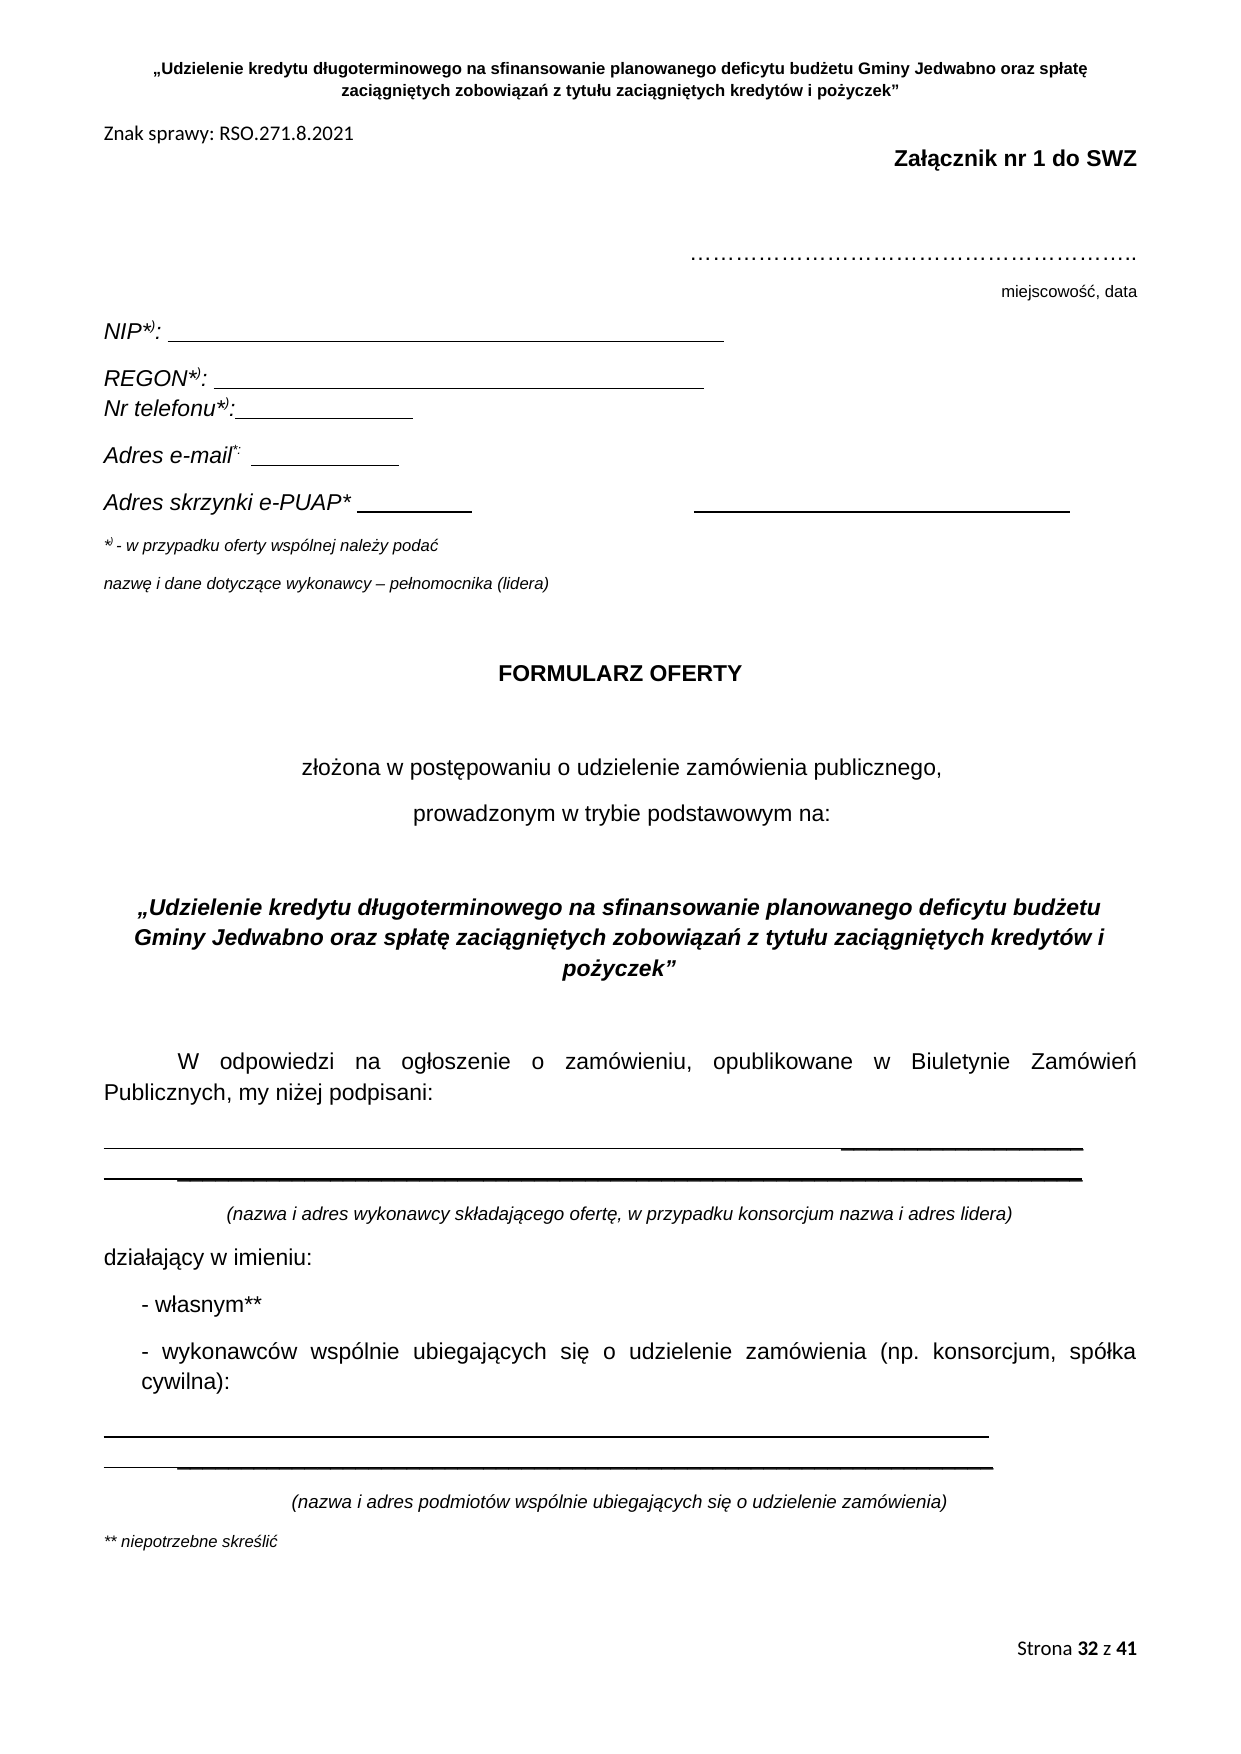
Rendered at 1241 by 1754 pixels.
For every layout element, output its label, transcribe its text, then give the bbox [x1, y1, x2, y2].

text - własnym** [141, 1291, 1137, 1317]
text NIP*): [103, 318, 1137, 344]
text prowadzonym w trybie podstawowym na: [89, 800, 1155, 827]
text miejscowość, data [103, 282, 1137, 301]
text Adres e-mail*: [103, 442, 1137, 468]
text ________________________________________________________________ [103, 1415, 1137, 1470]
text Załącznik nr 1 do SWZ [103, 145, 1137, 172]
text działający w imieniu: [103, 1244, 1137, 1270]
text REGON*): Nr telefonu*): [103, 365, 1137, 421]
text (nazwa i adres podmiotów wspólnie ubiegających się o udzielenie zamówienia) [103, 1491, 1137, 1512]
text Adres skrzynki e-PUAP* [103, 489, 1137, 515]
text (nazwa i adres wykonawcy składającego ofertę, w przypadku konsorcjum nazwa i adres lidera) [103, 1202, 1137, 1224]
text FORMULARZ OFERTY [103, 660, 1137, 686]
text *) - w przypadku oferty wspólnej należy podać [103, 536, 1137, 555]
text „Udzielenie kredytu długoterminowego na sfinansowanie planowanego deficytu budżetu Gminy Jedwabno oraz spłatę zaciągniętych zobowiązań z tytułu zaciągniętych kredytów i pożyczek” [103, 894, 1137, 981]
text nazwę i dane dotyczące wykonawcy – pełnomocnika (lidera) [103, 574, 1137, 593]
text - wykonawców wspólnie ubiegających się o udzielenie zamówienia (np. konsorcjum, spółka cywilna): [141, 1338, 1137, 1394]
text złożona w postępowaniu o udzielenie zamówienia publicznego, [89, 753, 1155, 780]
text ………………………………………………….. [103, 239, 1137, 265]
text ___________________ _______________________________________________________________________ [103, 1125, 1137, 1182]
text ** niepotrzebne skreślić [103, 1532, 1137, 1551]
text W odpowiedzi na ogłoszenie o zamówieniu, opublikowane w Biuletynie Zamówień Publicznych, my niżej podpisani: [103, 1048, 1137, 1105]
